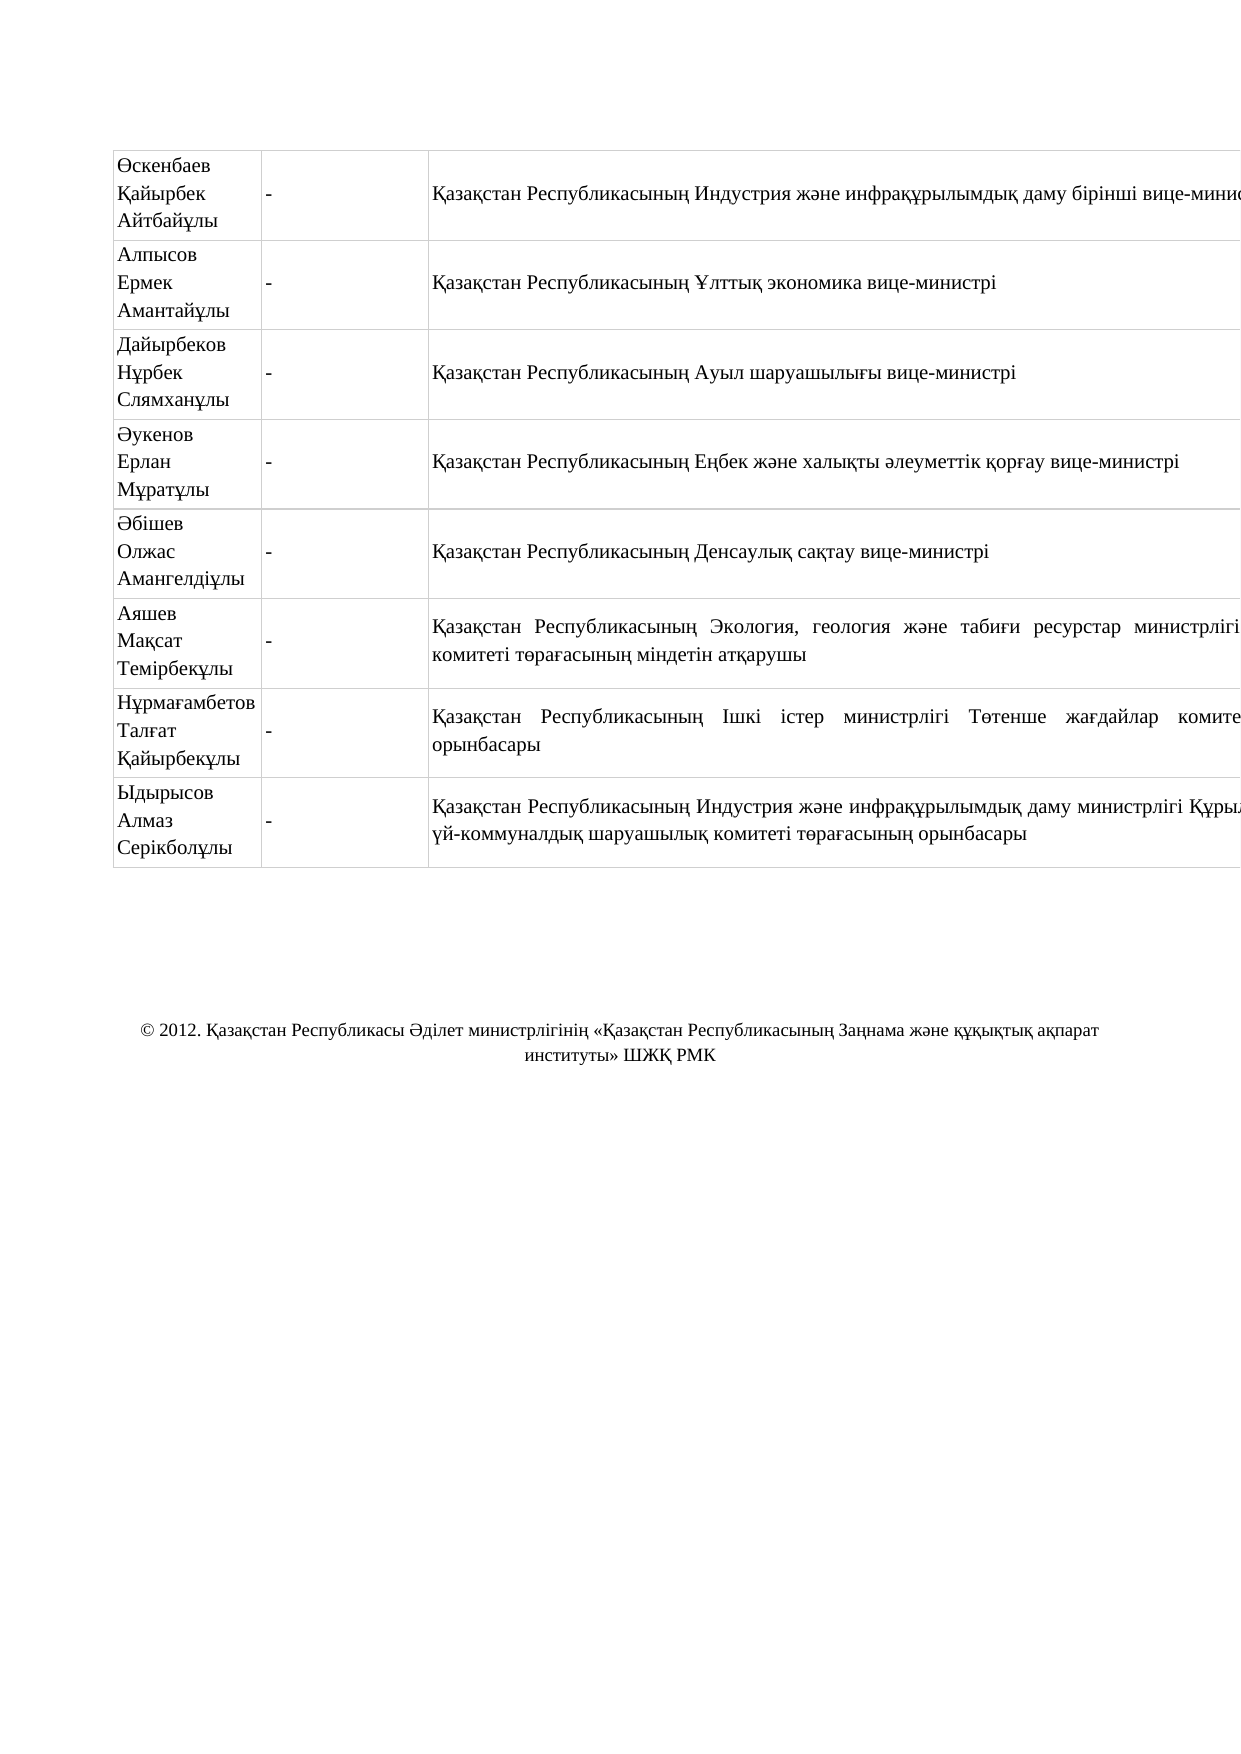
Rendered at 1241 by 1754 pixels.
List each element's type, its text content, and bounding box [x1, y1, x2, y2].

table_cell Қазақстан Республикасының Ауыл шаруашылығы вице-министрі [429, 330, 1240, 419]
table_cell - [262, 330, 428, 419]
table_cell Әукенов Ерлан Мұратұлы [114, 420, 261, 508]
table_cell - [262, 599, 428, 687]
table_cell Қазақстан Республикасының Индустрия және инфрақұрылымдық даму министрлігі Құрылыс және тұрғын үй-коммуналдық шаруашылық комитеті төрағасының орынбасары [429, 778, 1240, 867]
table_cell Қазақстан Республикасының Денсаулық сақтау вице-министрі [429, 510, 1240, 598]
table_cell Өскенбаев Қайырбек Айтбайұлы [114, 151, 261, 239]
table_cell Алпысов Ермек Амантайұлы [114, 241, 261, 329]
table_cell Қазақстан Республикасының Ішкі істер министрлігі Төтенше жағдайлар комитеті төрағасының орынбасары [429, 689, 1240, 777]
table_cell Қазақстан Республикасының Экология, геология және табиғи ресурстар министрлігі Су ресурстары комитеті төрағасының міндетін атқарушы [429, 599, 1240, 687]
table_cell - [262, 778, 428, 867]
table_cell - [262, 241, 428, 329]
table_cell Қазақстан Республикасының Индустрия және инфрақұрылымдық даму бірінші вице-министрі [429, 151, 1240, 239]
table_cell Нұрмағамбетов Талғат Қайырбекұлы [114, 689, 261, 777]
table_cell - [262, 420, 428, 508]
table_cell Әбішев Олжас Амангелдіұлы [114, 510, 261, 598]
table_cell - [262, 151, 428, 239]
table_cell Қазақстан Республикасының Еңбек және халықты әлеуметтік қорғау вице-министрі [429, 420, 1240, 508]
table_cell Қазақстан Республикасының Ұлттық экономика вице-министрі [429, 241, 1240, 329]
table_cell Дайырбеков Нұрбек Слямханұлы [114, 330, 261, 419]
table_cell - [262, 510, 428, 598]
table_cell - [262, 689, 428, 777]
table_cell Аяшев Мақсат Темірбекұлы [114, 599, 261, 687]
text © 2012. Қазақстан Республикасы Әділет министрлігінің «Қазақстан Республикасының Заңнама және құқықтық ақпарат институты» ШЖҚ РМК [112, 1019, 1128, 1065]
table_cell Ыдырысов Алмаз Серікболұлы [114, 778, 261, 867]
